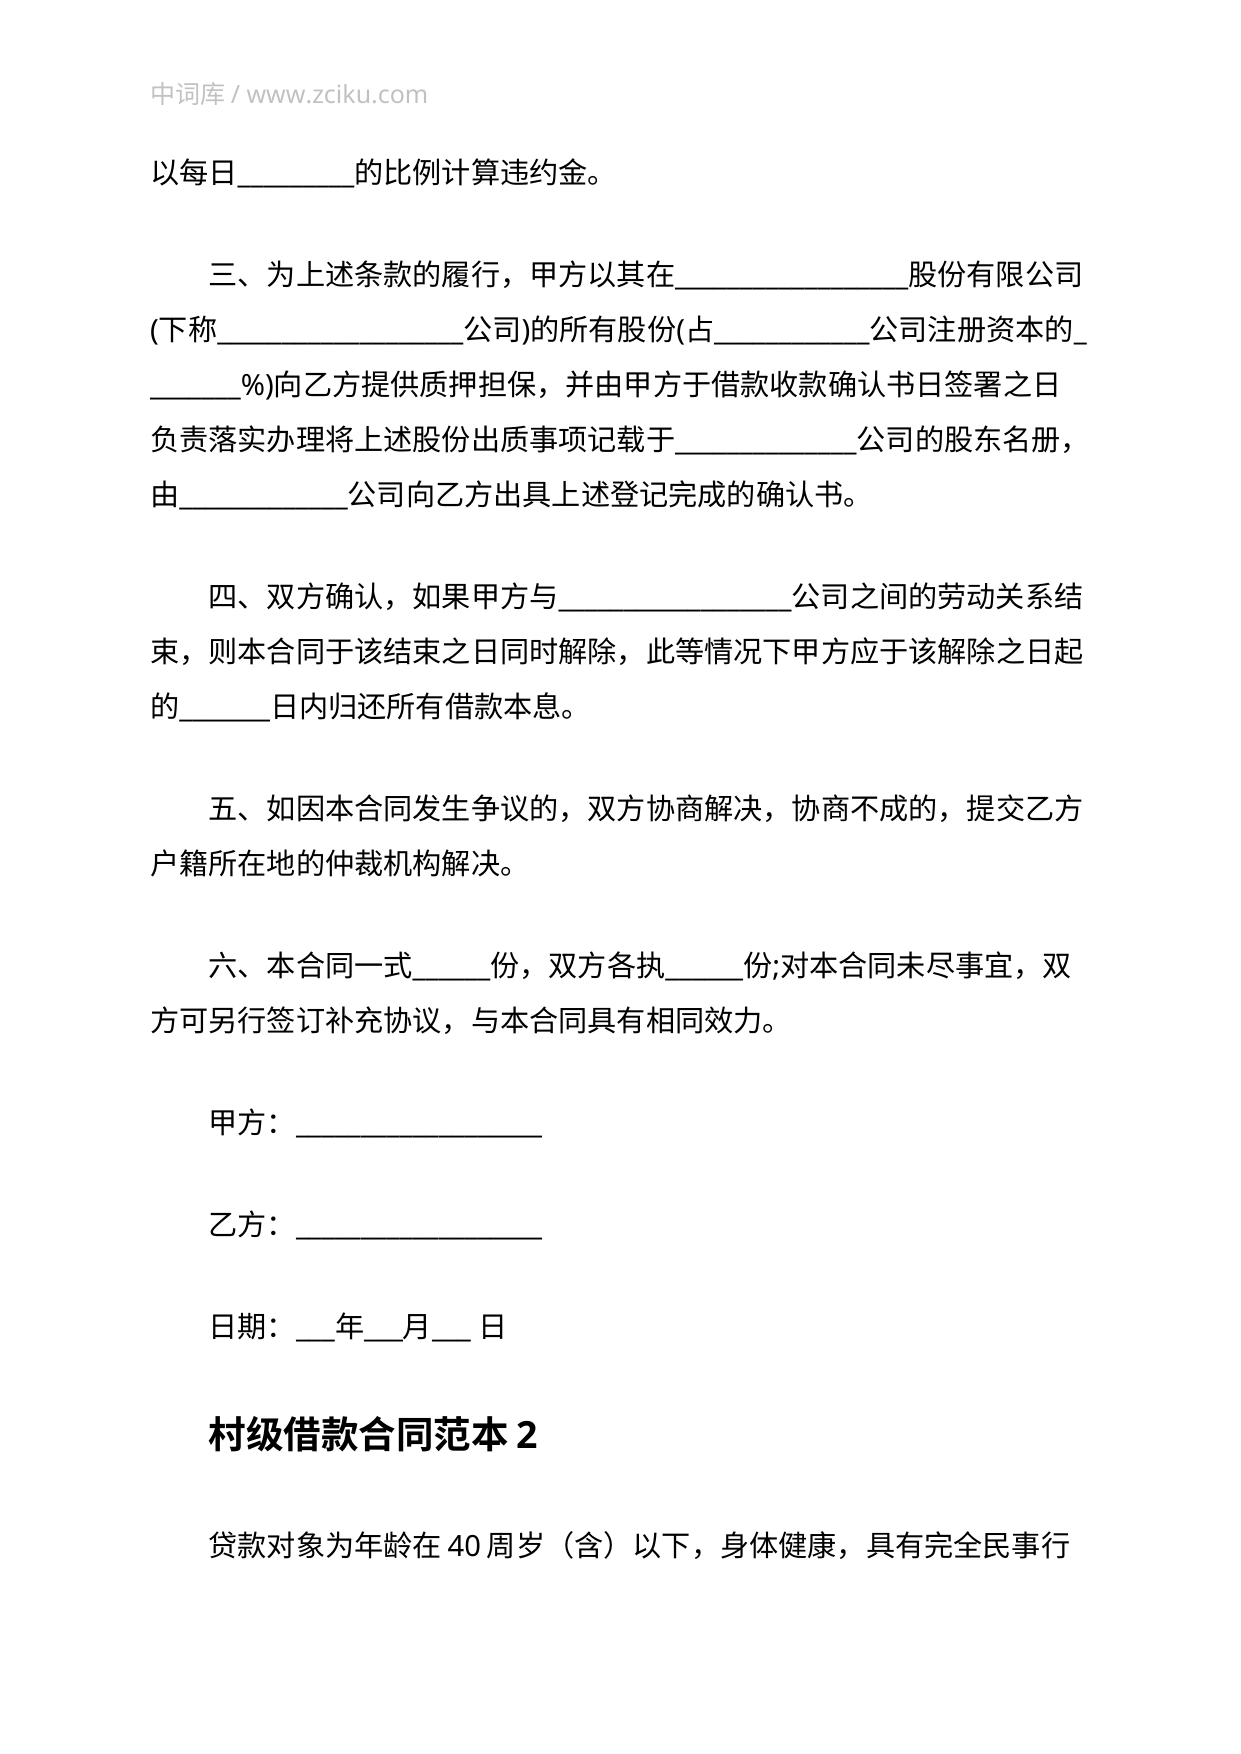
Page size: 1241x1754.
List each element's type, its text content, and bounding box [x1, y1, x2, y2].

text 乙方：___________________ [150, 1201, 1090, 1244]
text 三、为上述条款的履行，甲方以其在__________________股份有限公司(下称___________________公司)的所有股份(占____________公司注册资本的________%)向乙方提供质押担保，并由甲方于借款收款确认书日签署之日负责落实办理将上述股份出质事项记载于______________公司的股东名册，由_____________公司向乙方出具上述登记完成的确认书。 [150, 252, 1090, 514]
text 四、双方确认，如果甲方与__________________公司之间的劳动关系结束，则本合同于该结束之日同时解除，此等情况下甲方应于该解除之日起的_______日内归还所有借款本息。 [150, 574, 1090, 726]
text 日期：___年___月___ 日 [150, 1303, 1090, 1346]
text 六、本合同一式______份，双方各执______份;对本合同未尽事宜，双方可另行签订补充协议，与本合同具有相同效力。 [150, 942, 1090, 1040]
text 甲方：___________________ [150, 1099, 1090, 1142]
text 村级借款合同范本2 [150, 1405, 1090, 1460]
text 五、如因本合同发生争议的，双方协商解决，协商不成的，提交乙方户籍所在地的仲裁机构解决。 [150, 786, 1090, 883]
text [150, 1523, 1090, 1565]
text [150, 150, 1090, 192]
